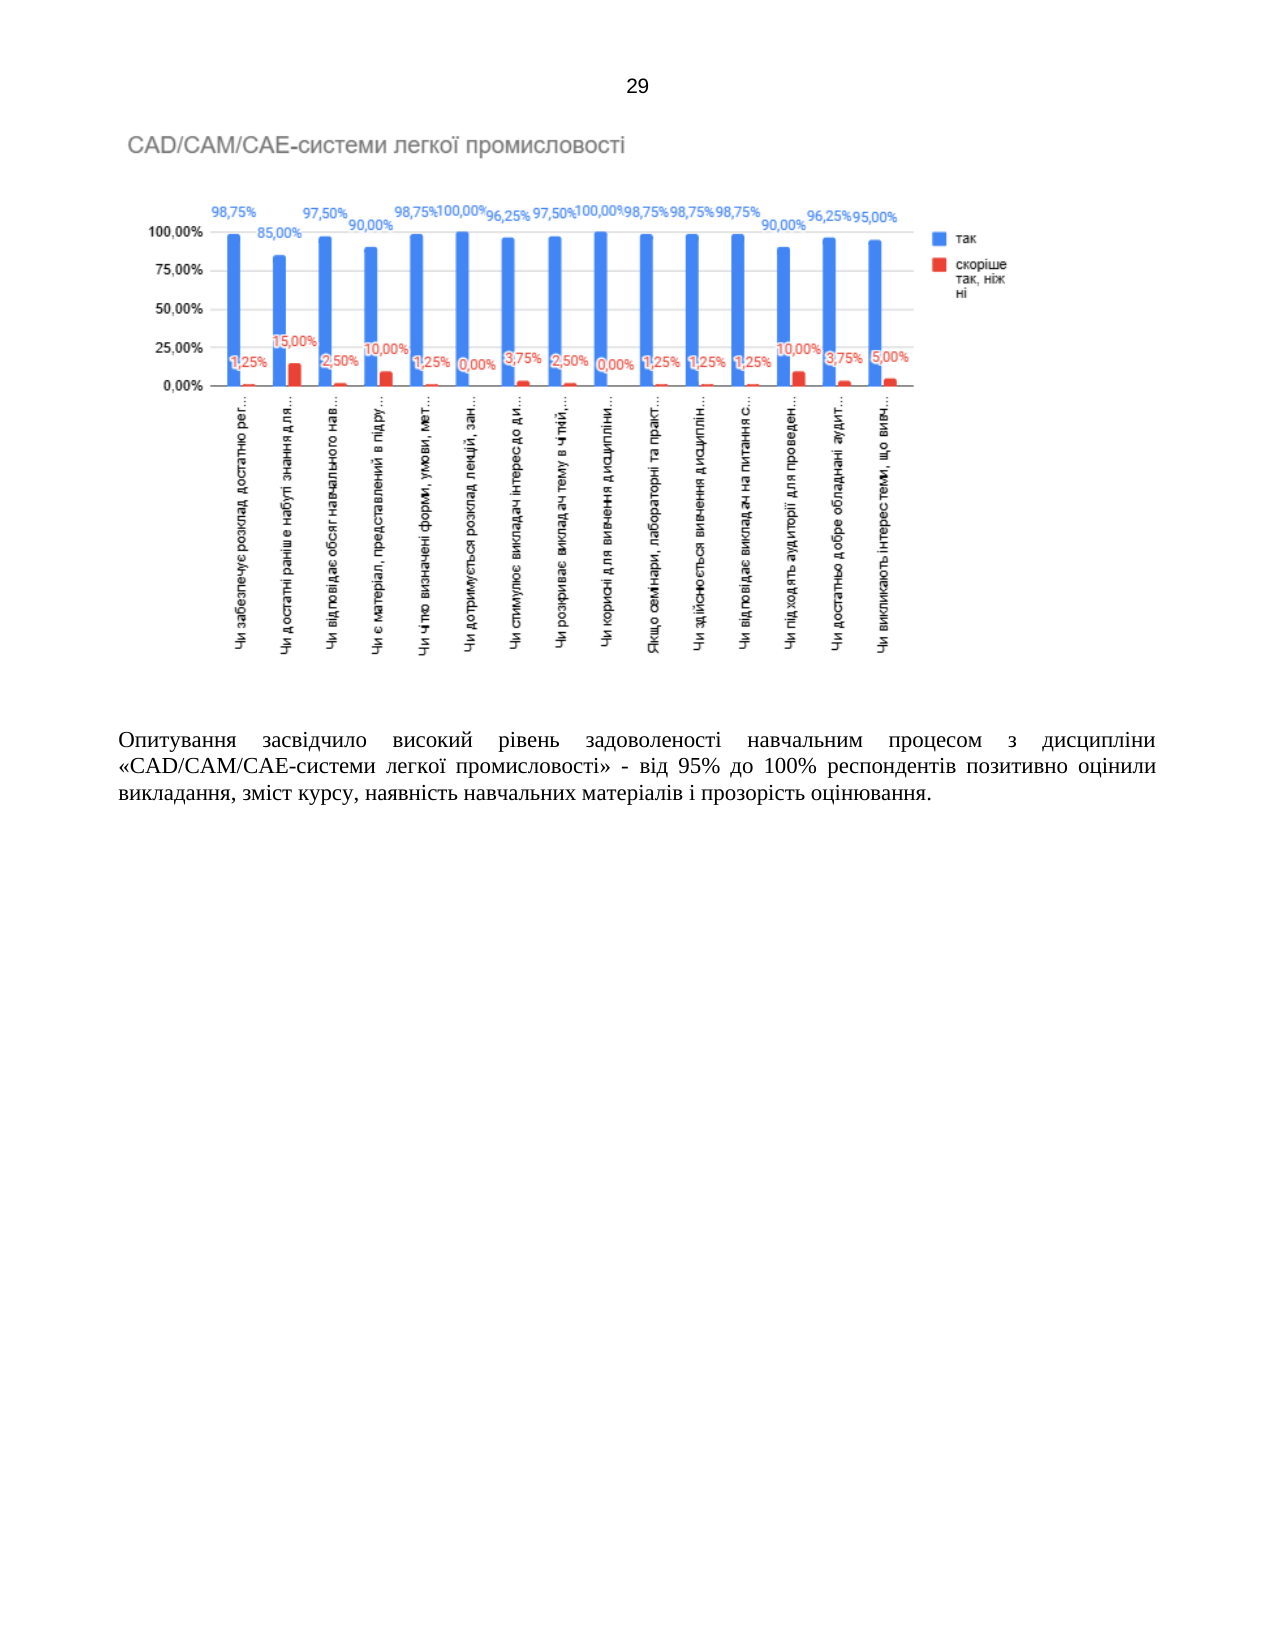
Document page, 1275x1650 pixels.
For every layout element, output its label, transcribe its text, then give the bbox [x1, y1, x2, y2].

picture [118, 118, 1022, 679]
text Опитування засвідчило високий рівень задоволеності навчальним процесом з дисципліни «CAD/CAM/CAE-системи легкої промисловості» - від 95% до 100% респондентів позитивно оцінили викладання, зміст курсу, наявність навчальних матеріалів і прозорість оцінювання. [118, 726, 1157, 805]
